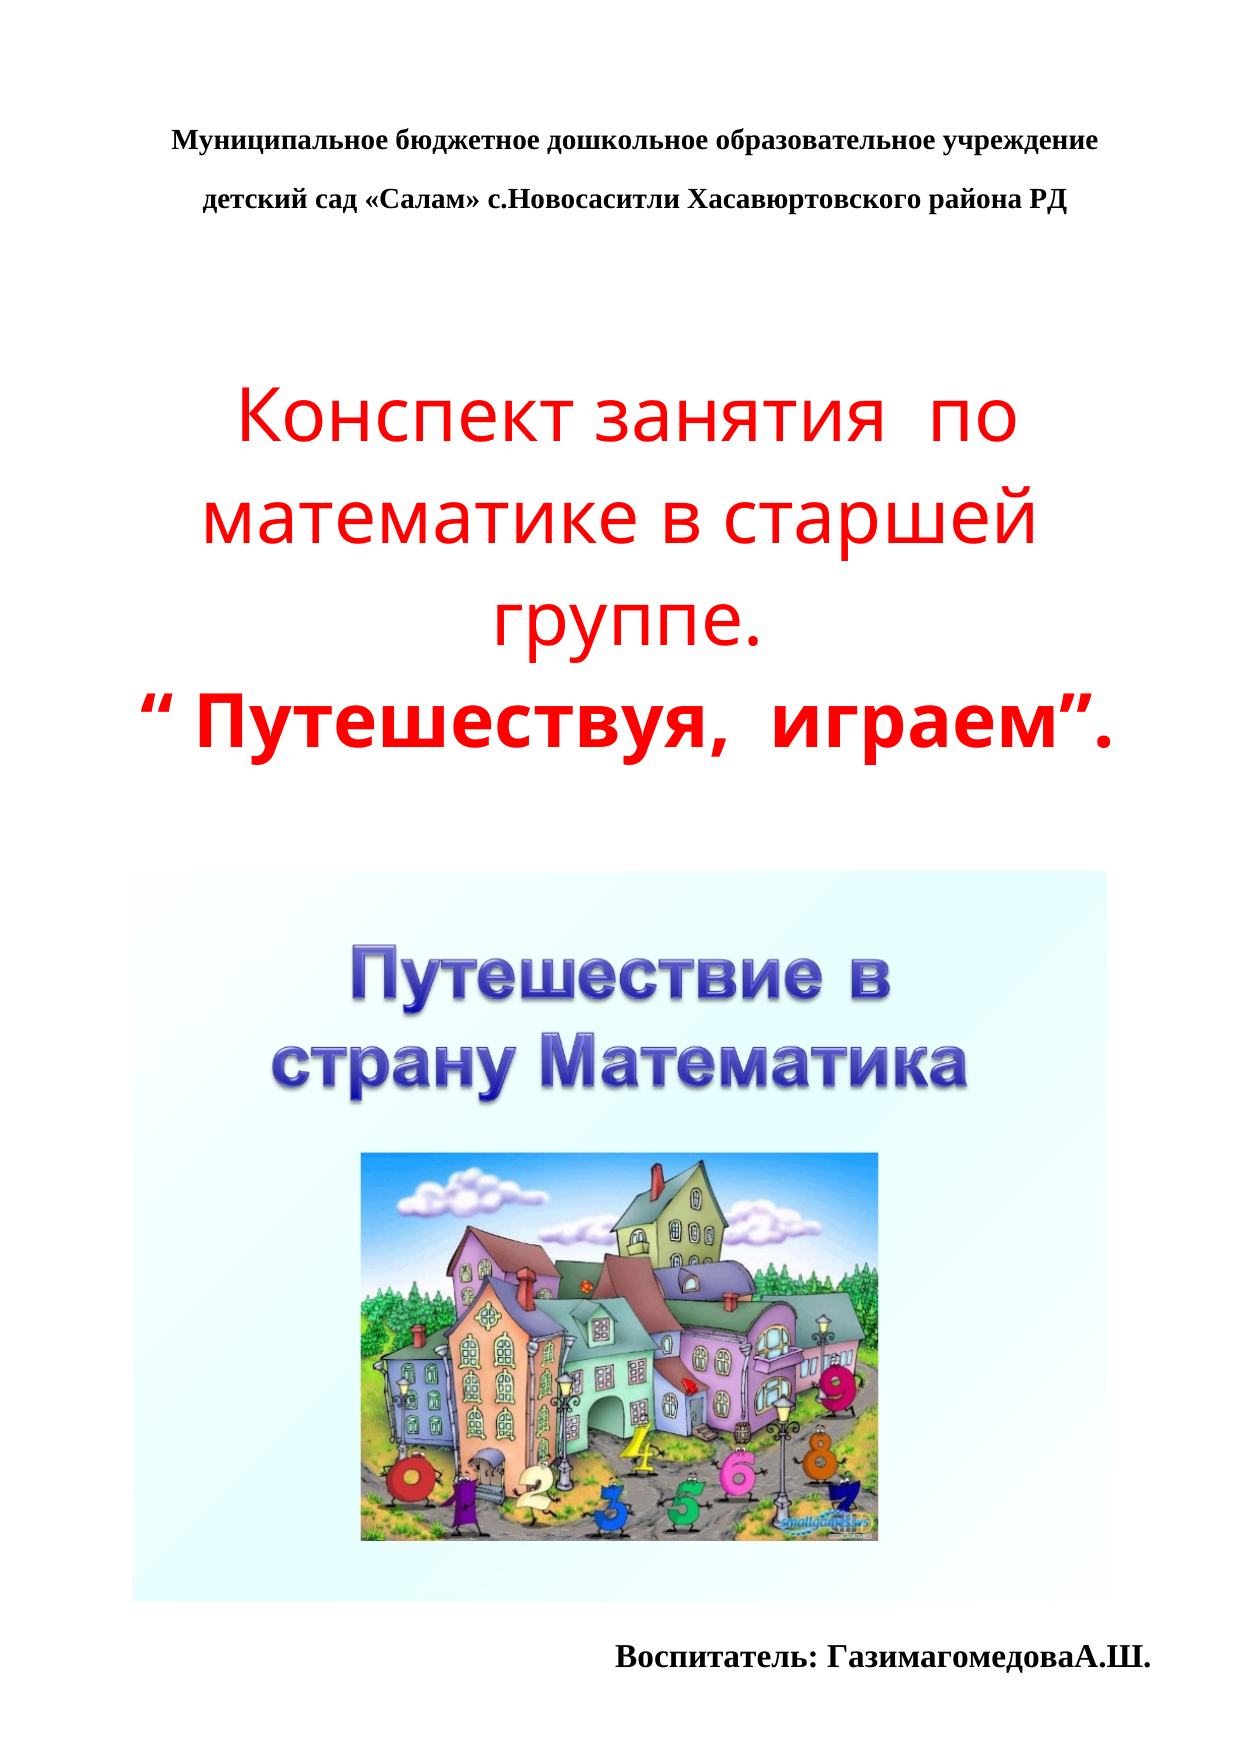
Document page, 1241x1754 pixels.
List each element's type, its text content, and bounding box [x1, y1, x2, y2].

text детский сад «Салам» с.Новосаситли Хасавюртовского района РД [118, 182, 1152, 215]
text Конспект занятия по [88, 361, 1152, 463]
text Муниципальное бюджетное дошкольное образовательное учреждение [118, 122, 1152, 156]
text математике в старшей группе. “ Путешествуя, играем”. [88, 463, 1152, 769]
picture [132, 871, 1108, 1603]
text Воспитатель: ГазимагомедоваА.Ш. [177, 1636, 1152, 1674]
